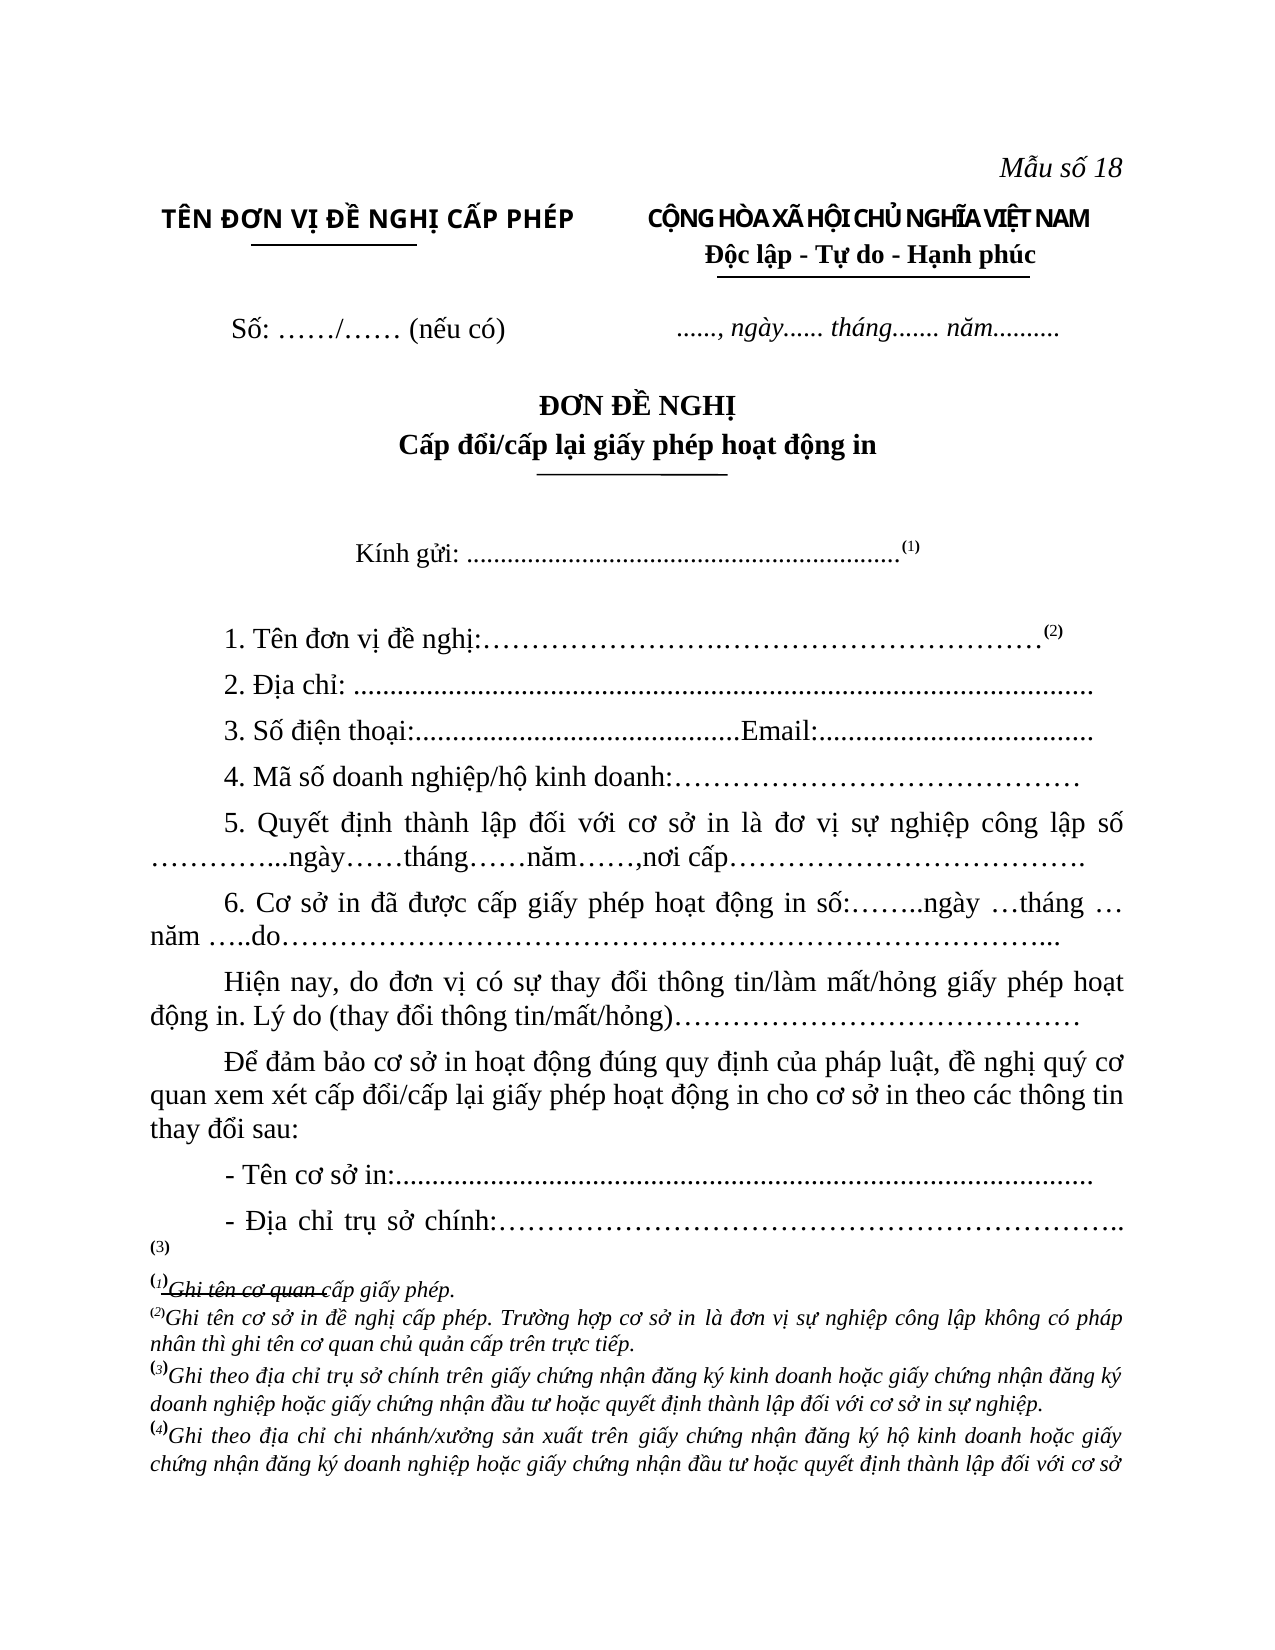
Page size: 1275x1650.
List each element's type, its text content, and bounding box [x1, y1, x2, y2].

table_cell Số: ……/…… (nếu có) [146, 311, 589, 350]
table_cell ......, ngày...... tháng....... năm.......... [590, 311, 1151, 350]
text Để đảm bảo cơ sở in hoạt động đúng quy định của pháp luật, đề nghị quý cơ quan xem xét cấp đổi/cấp lại giấy phép hoạt động in cho cơ sở in theo các thông tin thay đổi sau: [150, 1044, 1125, 1144]
text (2)Ghi tên cơ sở in đề nghị cấp phép. Trường hợp cơ sở in là đơn vị sự nghiệp công lập không có pháp nhân thì ghi tên cơ quan chủ quản cấp trên trực tiếp. [150, 1304, 1125, 1356]
text Cấp đổi/cấp lại giấy phép hoạt động in [150, 427, 1125, 461]
text 1. Tên đơn vị đề nghị:…………………….……………………………(2) [150, 621, 1125, 654]
text - Địa chỉ trụ sở chính:………………………………………………………..(3) [150, 1203, 1125, 1270]
text 5. Quyết định thành lập đối với cơ sở in là đơ vị sự nghiệp công lập số …………...ngày……tháng……năm……,nơi cấp………………………………. [150, 805, 1125, 872]
text 6. Cơ sở in đã được cấp giấy phép hoạt động in số:……..ngày …tháng …năm …..do……………………………………………………………………... [150, 885, 1125, 952]
table_header CỘNG HÒA XÃ HỘI CHỦ NGHĨA VIỆT NAM Độc lập - Tự do - Hạnh phúc [590, 201, 1151, 311]
text 2. Địa chỉ: [150, 667, 1125, 701]
text 4. Mã số doanh nghiệp/hộ kinh doanh:…………………………………… [150, 759, 1125, 793]
text (1)Ghi tên cơ quan cấp giấy phép. [150, 1270, 1125, 1304]
text - Tên cơ sở in: [150, 1157, 1125, 1191]
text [150, 1416, 1125, 1476]
text Mẫu số 18 [150, 150, 1125, 183]
text ĐƠN ĐỀ NGHỊ [150, 388, 1125, 422]
text 3. Số điện thoại: . Email: [150, 713, 1125, 747]
text Hiện nay, do đơn vị có sự thay đổi thông tin/làm mất/hỏng giấy phép hoạt động in. Lý do (thay đổi thông tin/mất/hỏng)…………………………………… [150, 964, 1125, 1031]
table_header TÊN ĐƠN VỊ ĐỀ NGHỊ CẤP PHÉP [146, 201, 589, 311]
text (3)Ghi theo địa chỉ trụ sở chính trên giấy chứng nhận đăng ký kinh doanh hoặc giấy chứng nhận đăng ký doanh nghiệp hoặc giấy chứng nhận đầu tư hoặc quyết định thành lập đối với cơ sở in sự nghiệp. [150, 1356, 1125, 1416]
text Kính gửi: (1) [150, 537, 1125, 568]
